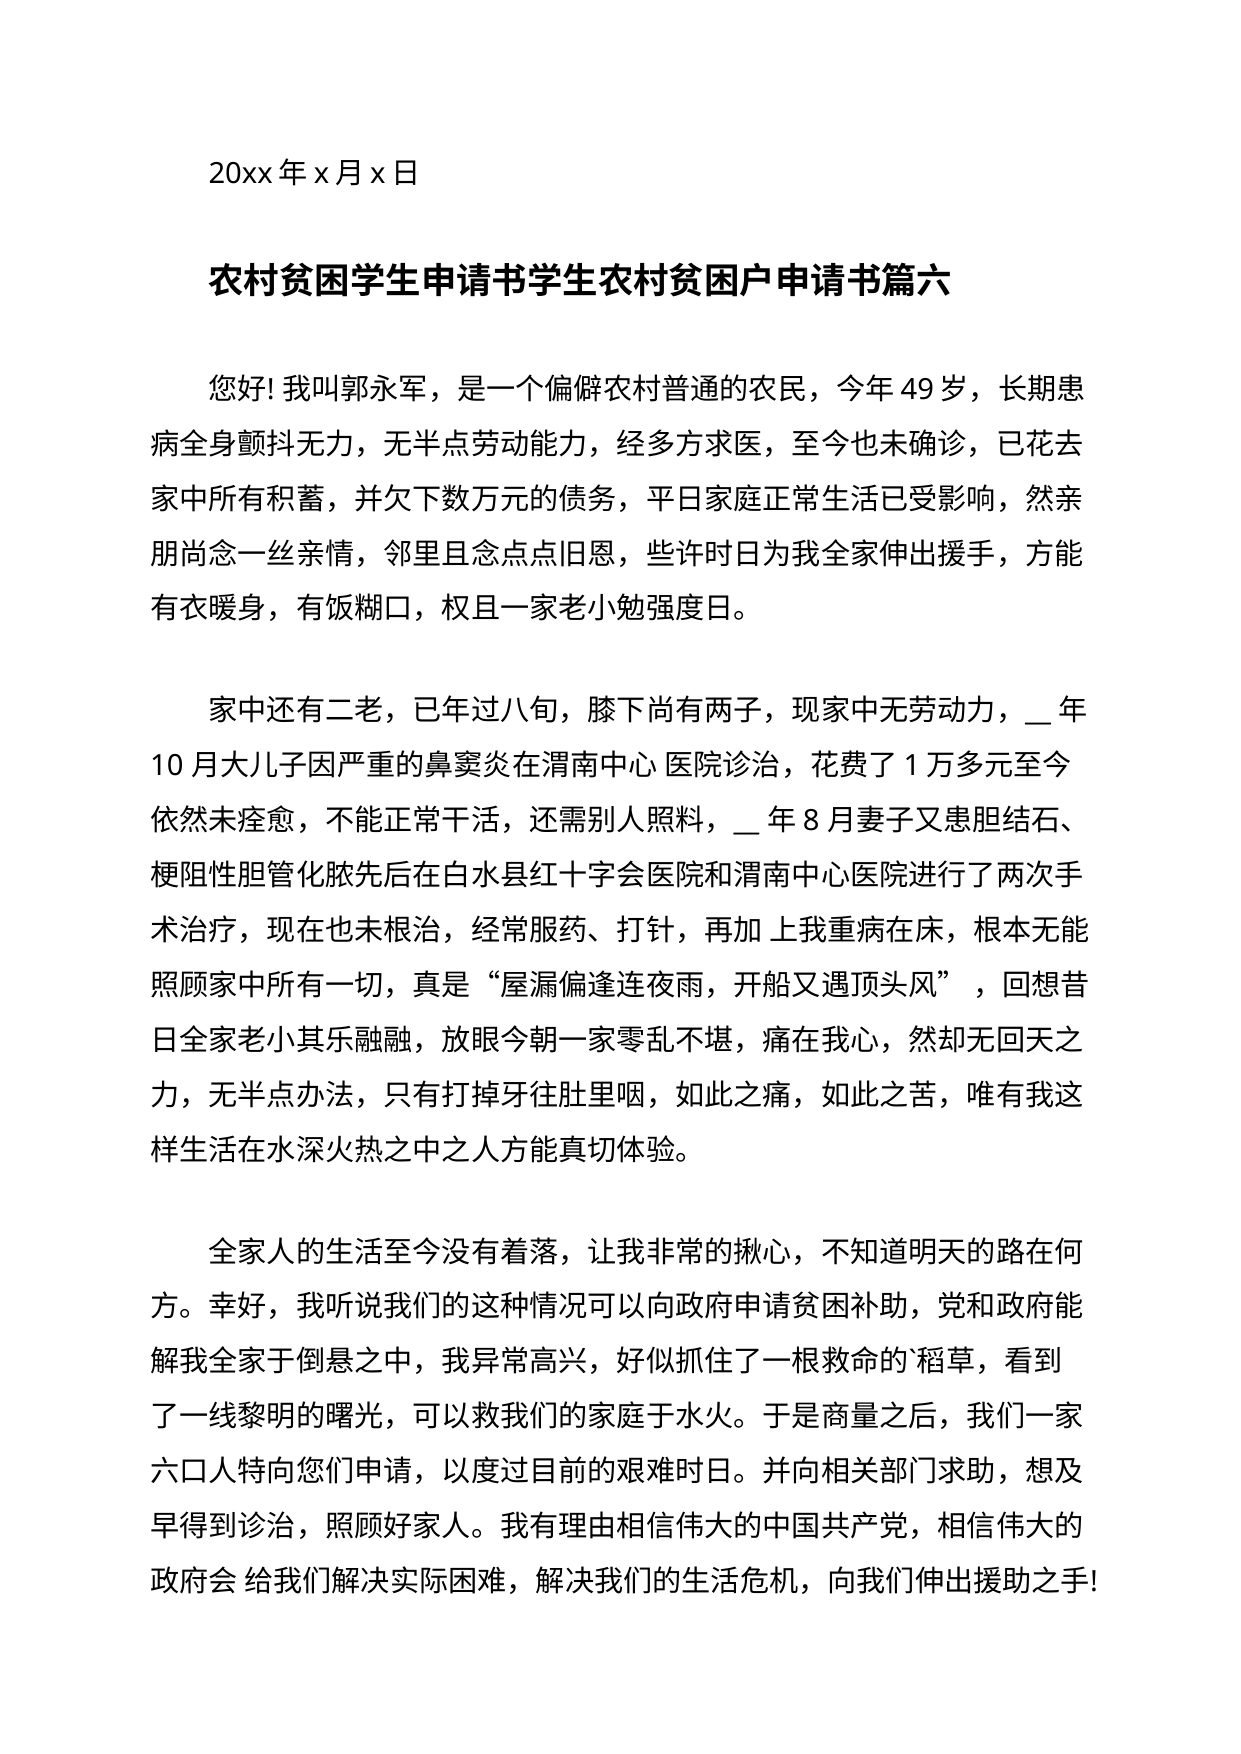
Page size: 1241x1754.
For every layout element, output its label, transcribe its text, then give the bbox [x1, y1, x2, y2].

text 20xx年x月x日 [150, 150, 1090, 192]
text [150, 1228, 1090, 1600]
text 家中还有二老，已年过八旬，膝下尚有两子，现家中无劳动力，__ 年 10 月大儿子因严重的鼻窦炎在渭南中心 医院诊治，花费了1万多元至今依然未痊愈，不能正常干活，还需别人照料，__ 年 8 月妻子又患胆结石、梗阻性胆管化脓先后在白水县红十字会医院和渭南中心医院进行了两次手术治疗，现在也未根治，经常服药、打针，再加 上我重病在床，根本无能照顾家中所有一切，真是“屋漏偏逢连夜雨，开船又遇顶头风” ，回想昔日全家老小其乐融融，放眼今朝一家零乱不堪，痛在我心，然却无回天之力，无半点办法，只有打掉牙往肚里咽，如此之痛，如此之苦，唯有我这样生活在水深火热之中之人方能真切体验。 [150, 687, 1090, 1169]
text 农村贫困学生申请书学生农村贫困户申请书篇六 [150, 252, 1090, 303]
text 您好! 我叫郭永军，是一个偏僻农村普通的农民，今年49岁，长期患病全身颤抖无力，无半点劳动能力，经多方求医，至今也未确诊，已花去家中所有积蓄，并欠下数万元的债务，平日家庭正常生活已受影响，然亲朋尚念一丝亲情，邻里且念点点旧恩，些许时日为我全家伸出援手，方能有衣暖身，有饭糊口，权且一家老小勉强度日。 [150, 365, 1090, 627]
